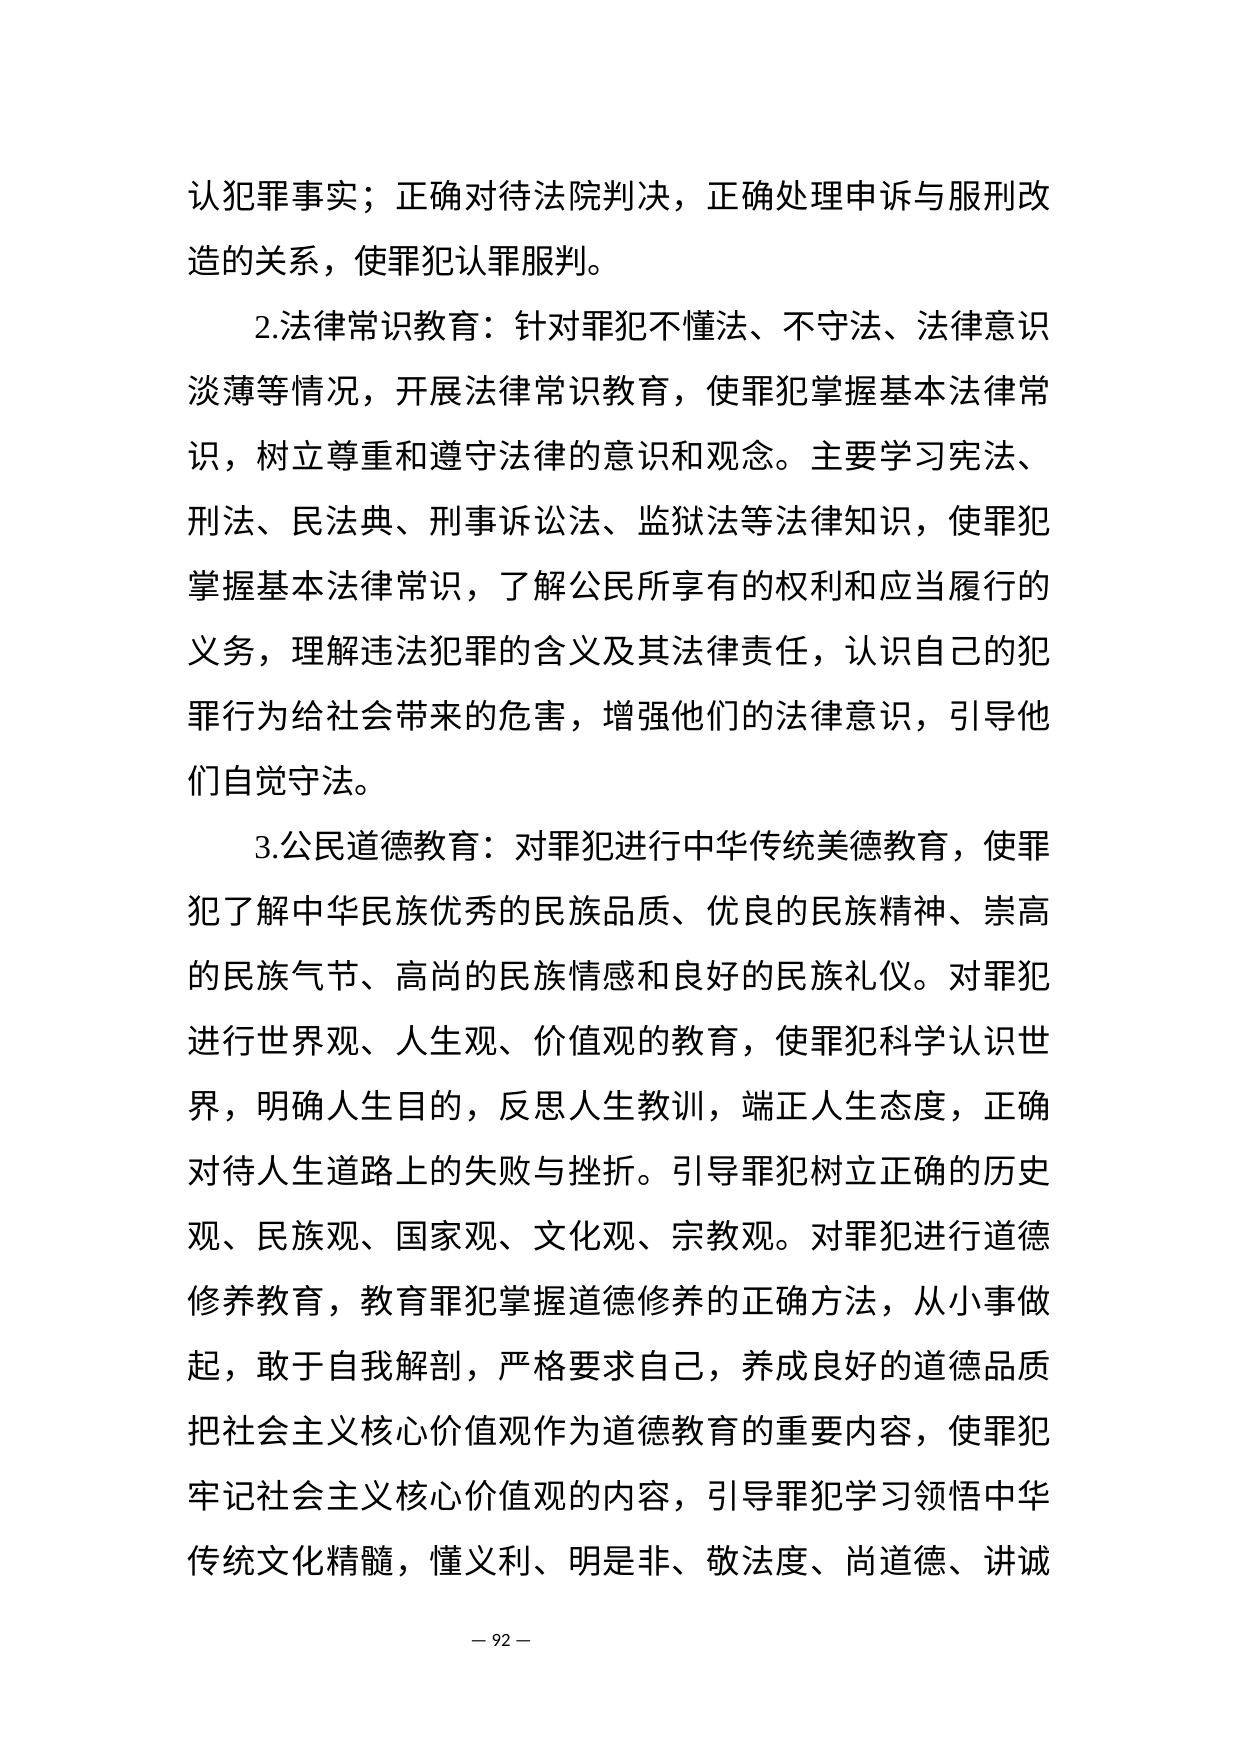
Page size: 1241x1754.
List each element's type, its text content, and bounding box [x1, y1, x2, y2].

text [187, 162, 1053, 292]
text 2.法律常识教育：针对罪犯不懂法、不守法、法律意识淡薄等情况，开展法律常识教育，使罪犯掌握基本法律常识，树立尊重和遵守法律的意识和观念。主要学习宪法、刑法、民法典、刑事诉讼法、监狱法等法律知识，使罪犯掌握基本法律常识，了解公民所享有的权利和应当履行的义务，理解违法犯罪的含义及其法律责任，认识自己的犯罪行为给社会带来的危害，增强他们的法律意识，引导他们自觉守法。 [187, 292, 1053, 812]
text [187, 812, 1053, 1592]
